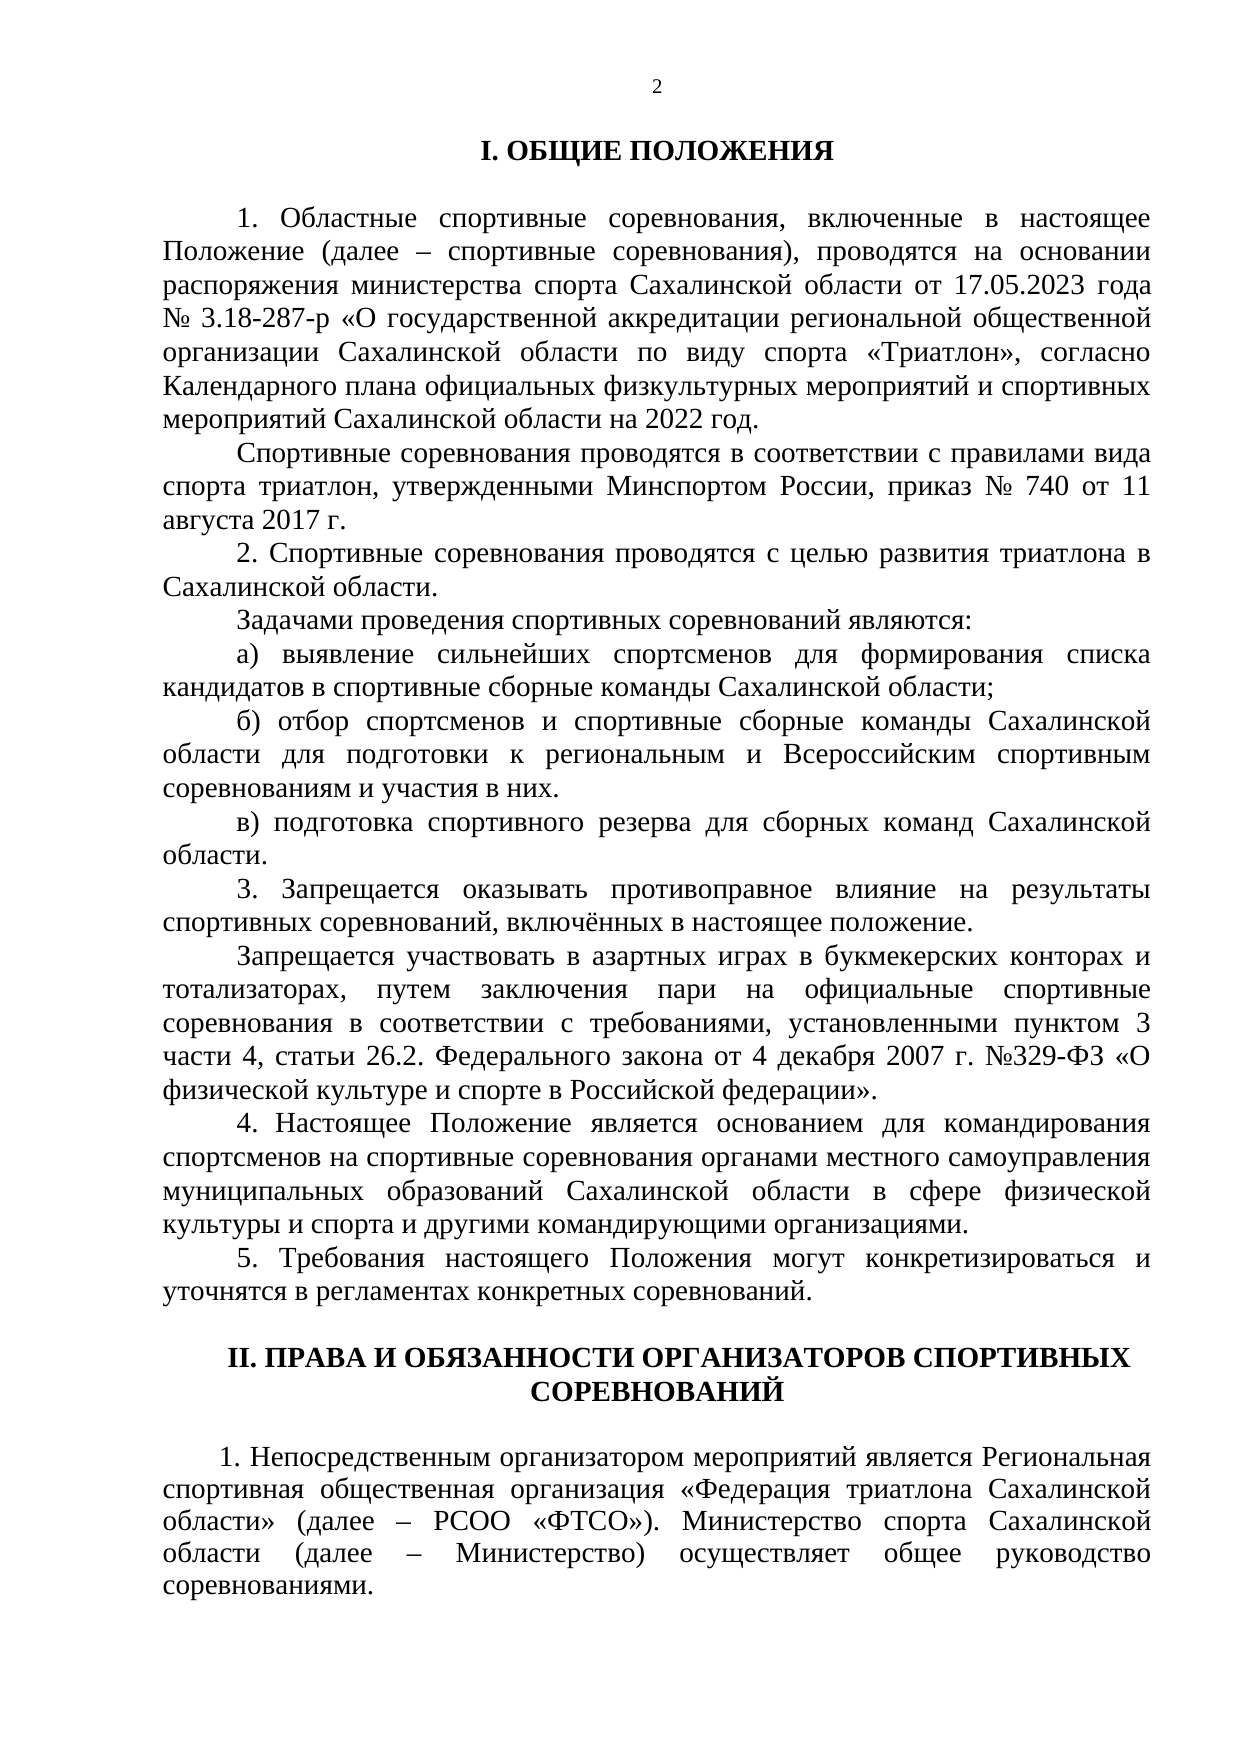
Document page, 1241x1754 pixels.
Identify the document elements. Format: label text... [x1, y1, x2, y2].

text в) подготовка спортивного резерва для сборных команд Сахалинской области. [162, 804, 1152, 871]
text I. ОБЩИЕ ПОЛОЖЕНИЯ [162, 133, 1152, 166]
text 1. Областные спортивные соревнования, включенные в настоящее Положение (далее – спортивные соревнования), проводятся на основании распоряжения министерства спорта Сахалинской области от 17.05.2023 года № 3.18-287-р «О государственной аккредитации региональной общественной организации Сахалинской области по виду спорта «Триатлон», согласно Календарного плана официальных физкультурных мероприятий и спортивных мероприятий Сахалинской области на 2022 год. [162, 200, 1152, 435]
text 5. Требования настоящего Положения могут конкретизироваться и уточнятся в регламентах конкретных соревнований. [162, 1240, 1152, 1307]
text 1. Непосредственным организатором мероприятий является Региональная спортивная общественная организация «Федерация триатлона Сахалинской области» (далее – РСОО «ФТСО»). Министерство спорта Сахалинской области (далее – Министерство) осуществляет общее руководство соревнованиями. [162, 1441, 1152, 1600]
text 3. Запрещается оказывать противоправное влияние на результаты спортивных соревнований, включённых в настоящее положение. [162, 871, 1152, 938]
text 4. Настоящее Положение является основанием для командирования спортсменов на спортивные соревнования органами местного самоуправления муниципальных образований Сахалинской области в сфере физической культуры и спорта и другими командирующими организациями. [162, 1106, 1152, 1240]
text Запрещается участвовать в азартных играх в букмекерских конторах и тотализаторах, путем заключения пари на официальные спортивные соревнования в соответствии с требованиями, установленными пунктом 3 части 4, статьи 26.2. Федерального закона от 4 декабря 2007 г. №329-ФЗ «О физической культуре и спорте в Российской федерации». [162, 938, 1152, 1106]
text Спортивные соревнования проводятся в соответствии с правилами вида спорта триатлон, утвержденными Минспортом России, приказ № 740 от 11 августа 2017 г. [162, 435, 1152, 535]
text 2. Спортивные соревнования проводятся с целью развития триатлона в Сахалинской области. [162, 535, 1152, 602]
text Задачами проведения спортивных соревнований являются: [162, 602, 1152, 636]
text а) выявление сильнейших спортсменов для формирования списка кандидатов в спортивные сборные команды Сахалинской области; [162, 636, 1152, 703]
text б) отбор спортсменов и спортивные сборные команды Сахалинской области для подготовки к региональным и Всероссийским спортивным соревнованиям и участия в них. [162, 703, 1152, 804]
text II. ПРАВА И ОБЯЗАННОСТИ ОРГАНИЗАТОРОВ СПОРТИВНЫХ СОРЕВНОВАНИЙ [162, 1340, 1152, 1407]
